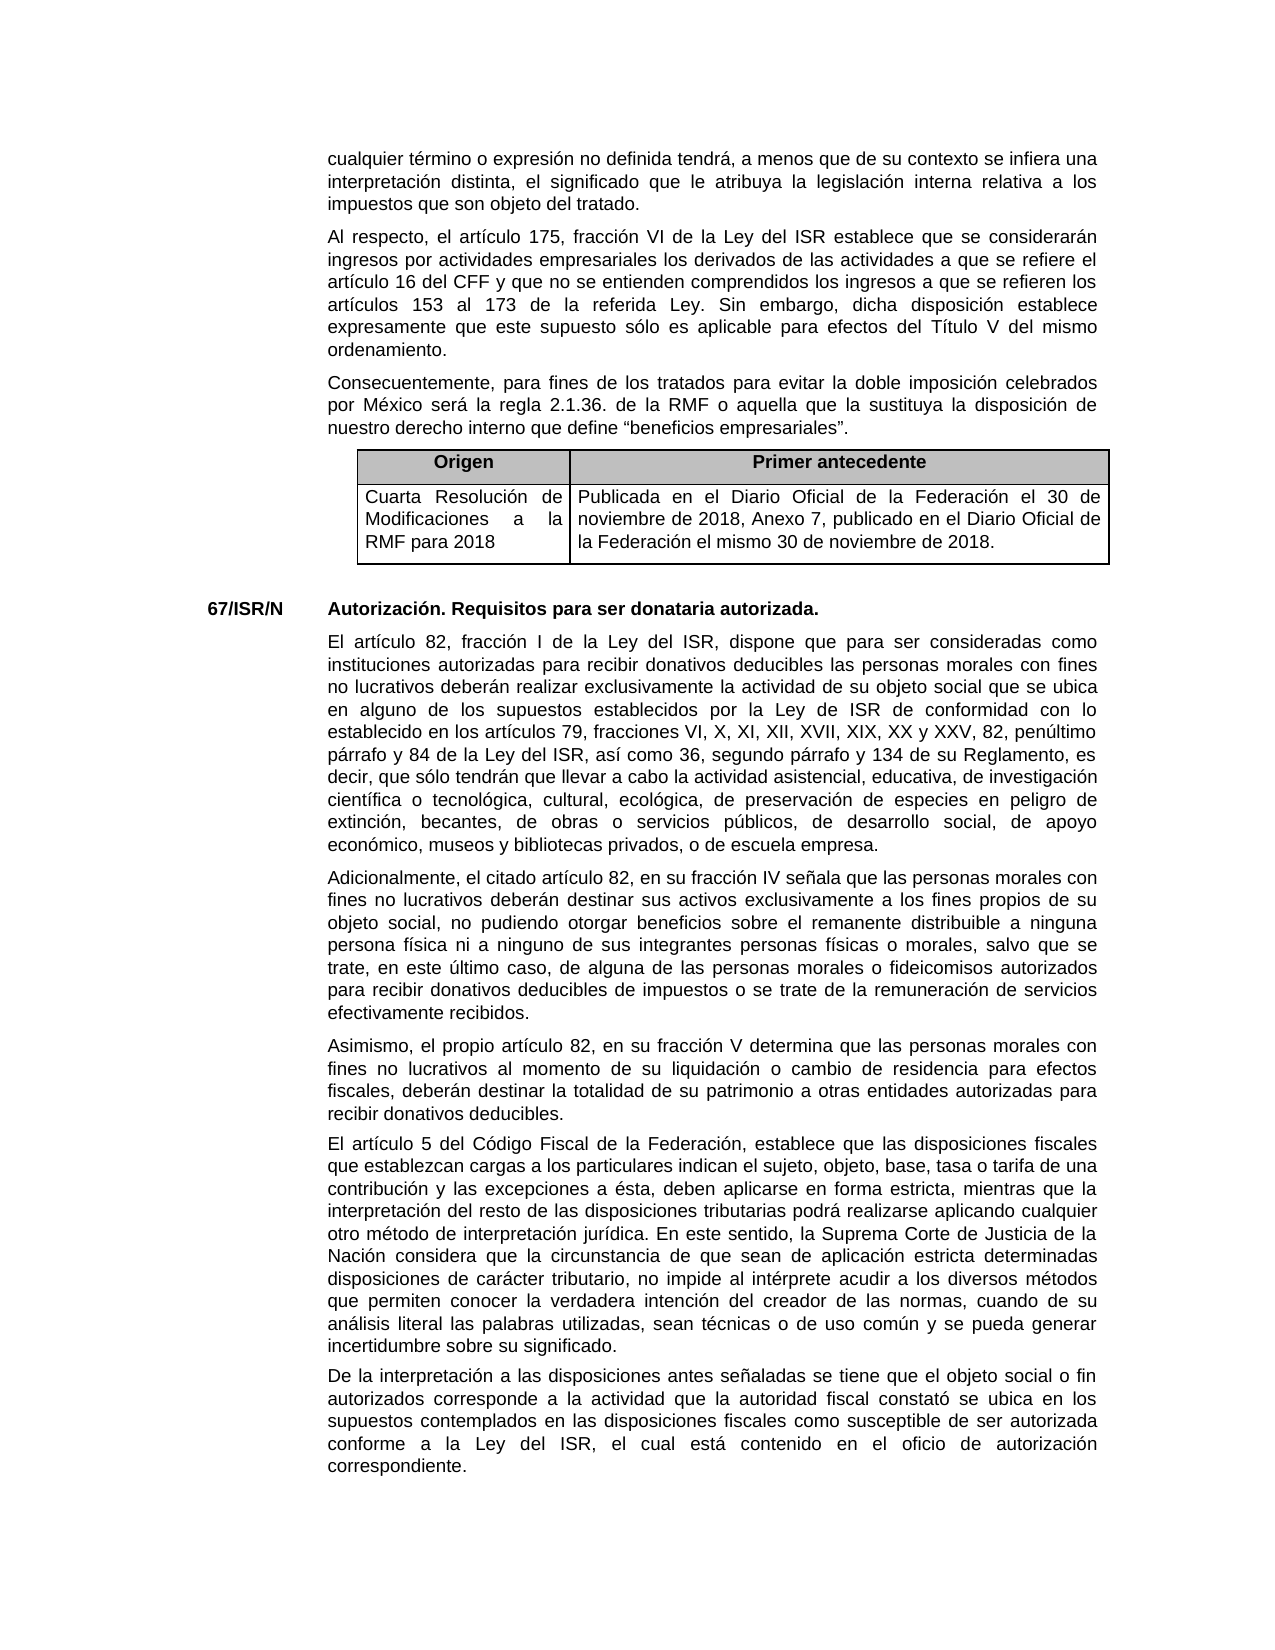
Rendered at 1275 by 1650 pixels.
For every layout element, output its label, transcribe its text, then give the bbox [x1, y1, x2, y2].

text El artículo 5 del Código Fiscal de la Federación, establece que las disposiciones fiscales que establezcan cargas a los particulares indican el sujeto, objeto, base, tasa o tarifa de una contribución y las excepciones a ésta, deben aplicarse en forma estricta, mientras que la interpretación del resto de las disposiciones tributarias podrá realizarse aplicando cualquier otro método de interpretación jurídica. En este sentido, la Suprema Corte de Justicia de la Nación considera que la circunstancia de que sean de aplicación estricta determinadas disposiciones de carácter tributario, no impide al intérprete acudir a los diversos métodos que permiten conocer la verdadera intención del creador de las normas, cuando de su análisis literal las palabras utilizadas, sean técnicas o de uso común y se pueda generar incertidumbre sobre su significado. [207, 1132, 1098, 1357]
text El artículo 82, fracción I de la Ley del ISR, dispone que para ser consideradas como instituciones autorizadas para recibir donativos deducibles las personas morales con fines no lucrativos deberán realizar exclusivamente la actividad de su objeto social que se ubica en alguno de los supuestos establecidos por la Ley de ISR de conformidad con lo establecido en los artículos 79, fracciones VI, X, XI, XII, XVII, XIX, XX y XXV, 82, penúltimo párrafo y 84 de la Ley del ISR, así como 36, segundo párrafo y 134 de su Reglamento, es decir, que sólo tendrán que llevar a cabo la actividad asistencial, educativa, de investigación científica o tecnológica, cultural, ecológica, de preservación de especies en peligro de extinción, becantes, de obras o servicios públicos, de desarrollo social, de apoyo económico, museos y bibliotecas privados, o de escuela empresa. [207, 631, 1098, 856]
table_header Primer antecedente [571, 451, 1108, 484]
text Adicionalmente, el citado artículo 82, en su fracción IV señala que las personas morales con fines no lucrativos deberán destinar sus activos exclusivamente a los fines propios de su objeto social, no pudiendo otorgar beneficios sobre el remanente distribuible a ninguna persona física ni a ninguno de sus integrantes personas físicas o morales, salvo que se trate, en este último caso, de alguna de las personas morales o fideicomisos autorizados para recibir donativos deducibles de impuestos o se trate de la remuneración de servicios efectivamente recibidos. [207, 866, 1098, 1024]
text Al respecto, el artículo 175, fracción VI de la Ley del ISR establece que se considerarán ingresos por actividades empresariales los derivados de las actividades a que se refiere el artículo 16 del CFF y que no se entienden comprendidos los ingresos a que se refieren los artículos 153 al 173 de la referida Ley. Sin embargo, dicha disposición establece expresamente que este supuesto sólo es aplicable para efectos del Título V del mismo ordenamiento. [207, 226, 1098, 361]
table_cell Cuarta Resolución de Modificaciones a la RMF para 2018 [358, 485, 569, 563]
text Consecuentemente, para fines de los tratados para evitar la doble imposición celebrados por México será la regla 2.1.36. de la RMF o aquella que la sustituya la disposición de nuestro derecho interno que define “beneficios empresariales”. [207, 371, 1098, 439]
table_cell Publicada en el Diario Oficial de la Federación el 30 de noviembre de 2018, Anexo 7, publicado en el Diario Oficial de la Federación el mismo 30 de noviembre de 2018. [571, 485, 1108, 563]
text Asimismo, el propio artículo 82, en su fracción V determina que las personas morales con fines no lucrativos al momento de su liquidación o cambio de residencia para efectos fiscales, deberán destinar la totalidad de su patrimonio a otras entidades autorizadas para recibir donativos deducibles. [207, 1034, 1098, 1124]
text De la interpretación a las disposiciones antes señaladas se tiene que el objeto social o fin autorizados corresponde a la actividad que la autoridad fiscal constató se ubica en los supuestos contemplados en las disposiciones fiscales como susceptible de ser autorizada conforme a la Ley del ISR, el cual está contenido en el oficio de autorización correspondiente. [207, 1365, 1098, 1477]
text 67/ISR/N Autorización. Requisitos para ser donataria autorizada. [207, 598, 1098, 620]
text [207, 148, 1098, 215]
table_header Origen [358, 451, 569, 484]
